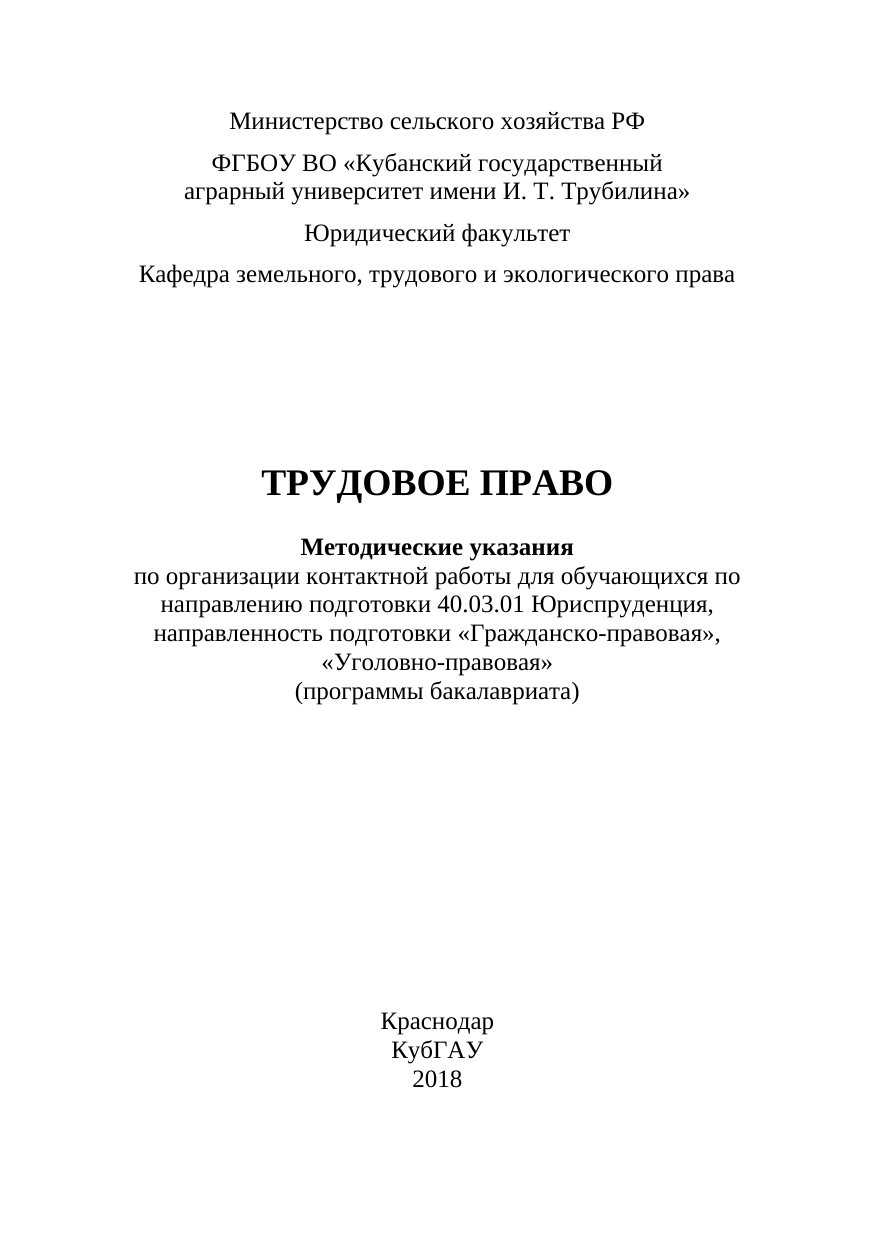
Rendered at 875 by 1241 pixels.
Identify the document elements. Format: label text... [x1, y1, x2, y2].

text ФГБОУ ВО «Кубанский государственный аграрный университет имени И. Т. Трубилина» [100, 148, 774, 205]
text ТРУДОВОЕ ПРАВО [100, 460, 774, 503]
text КубГАУ [100, 1035, 774, 1064]
text «Уголовно-правовая» [100, 647, 774, 676]
text по организации контактной работы для обучающихся по [100, 561, 774, 589]
text 2018 [100, 1064, 774, 1093]
text Методические указания [100, 532, 774, 561]
text Кафедра земельного, трудового и экологического права [100, 259, 774, 288]
text Юридический факультет [100, 218, 774, 246]
text (программы бакалавриата) [100, 676, 774, 704]
text направлению подготовки 40.03.01 Юриспруденция, [100, 589, 774, 618]
text Краснодар [100, 1006, 774, 1035]
text направленность подготовки «Гражданско-правовая», [100, 618, 774, 647]
text Министерство сельского хозяйства РФ [100, 106, 774, 135]
